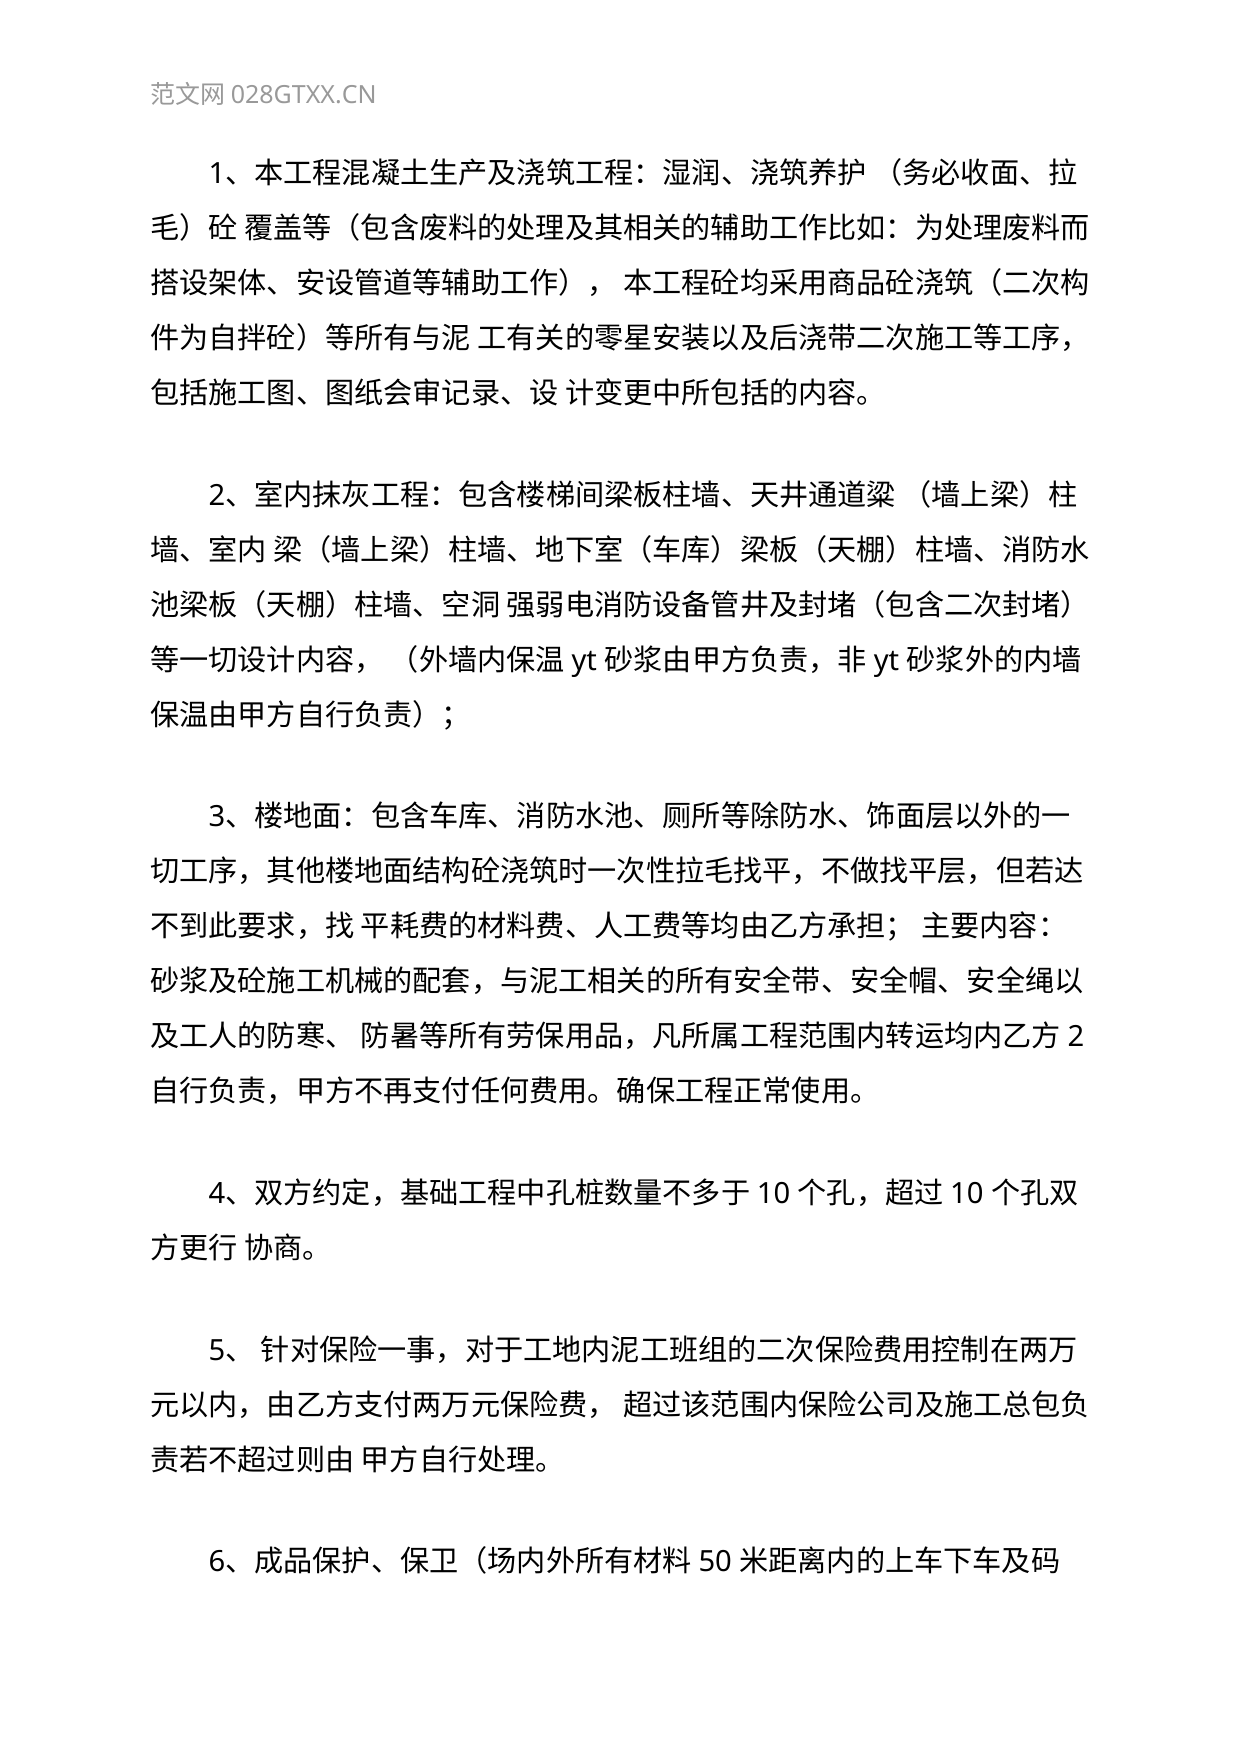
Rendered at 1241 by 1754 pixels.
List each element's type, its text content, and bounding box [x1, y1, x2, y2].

text 3、楼地面：包含车库、消防水池、厕所等除防水、饰面层以外的一切工序，其他楼地面结构砼浇筑时一次性拉毛找平，不做找平层，但若达不到此要求，找 平耗费的材料费、人工费等均由乙方承担； 主要内容：砂浆及砼施工机械的配套，与泥工相关的所有安全带、安全帽、安全绳以及工人的防寒、 防暑等所有劳保用品，凡所属工程范围内转运均内乙方 2 自行负责，甲方不再支付任何费用。确保工程正常使用。 [150, 793, 1090, 1110]
text 5、 针对保险一事，对于工地内泥工班组的二次保险费用控制在两万元以内，由乙方支付两万元保险费， 超过该范围内保险公司及施工总包负责若不超过则由 甲方自行处理。 [150, 1326, 1090, 1478]
text 4、双方约定，基础工程中孔桩数量不多于 10 个孔，超过 10 个孔双方更行 协商。 [150, 1169, 1090, 1267]
text 1、本工程混凝土生产及浇筑工程：湿润、浇筑养护 （务必收面、拉毛）砼 覆盖等（包含废料的处理及其相关的辅助工作比如：为处理废料而搭设架体、安设管道等辅助工作）， 本工程砼均采用商品砼浇筑（二次构件为自拌砼）等所有与泥 工有关的零星安装以及后浇带二次施工等工序，包括施工图、图纸会审记录、设 计变更中所包括的内容。 [150, 150, 1090, 412]
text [150, 1538, 1090, 1580]
text 2、室内抹灰工程：包含楼梯间梁板柱墙、天井通道粱 （墙上梁）柱墙、室内 梁（墙上梁）柱墙、地下室（车库）梁板（天棚）柱墙、消防水池梁板（天棚）柱墙、空洞 强弱电消防设备管井及封堵（包含二次封堵）等一切设计内容， （外墙内保温 yt 砂浆由甲方负责，非 yt 砂浆外的内墙保温由甲方自行负责）； [150, 471, 1090, 733]
